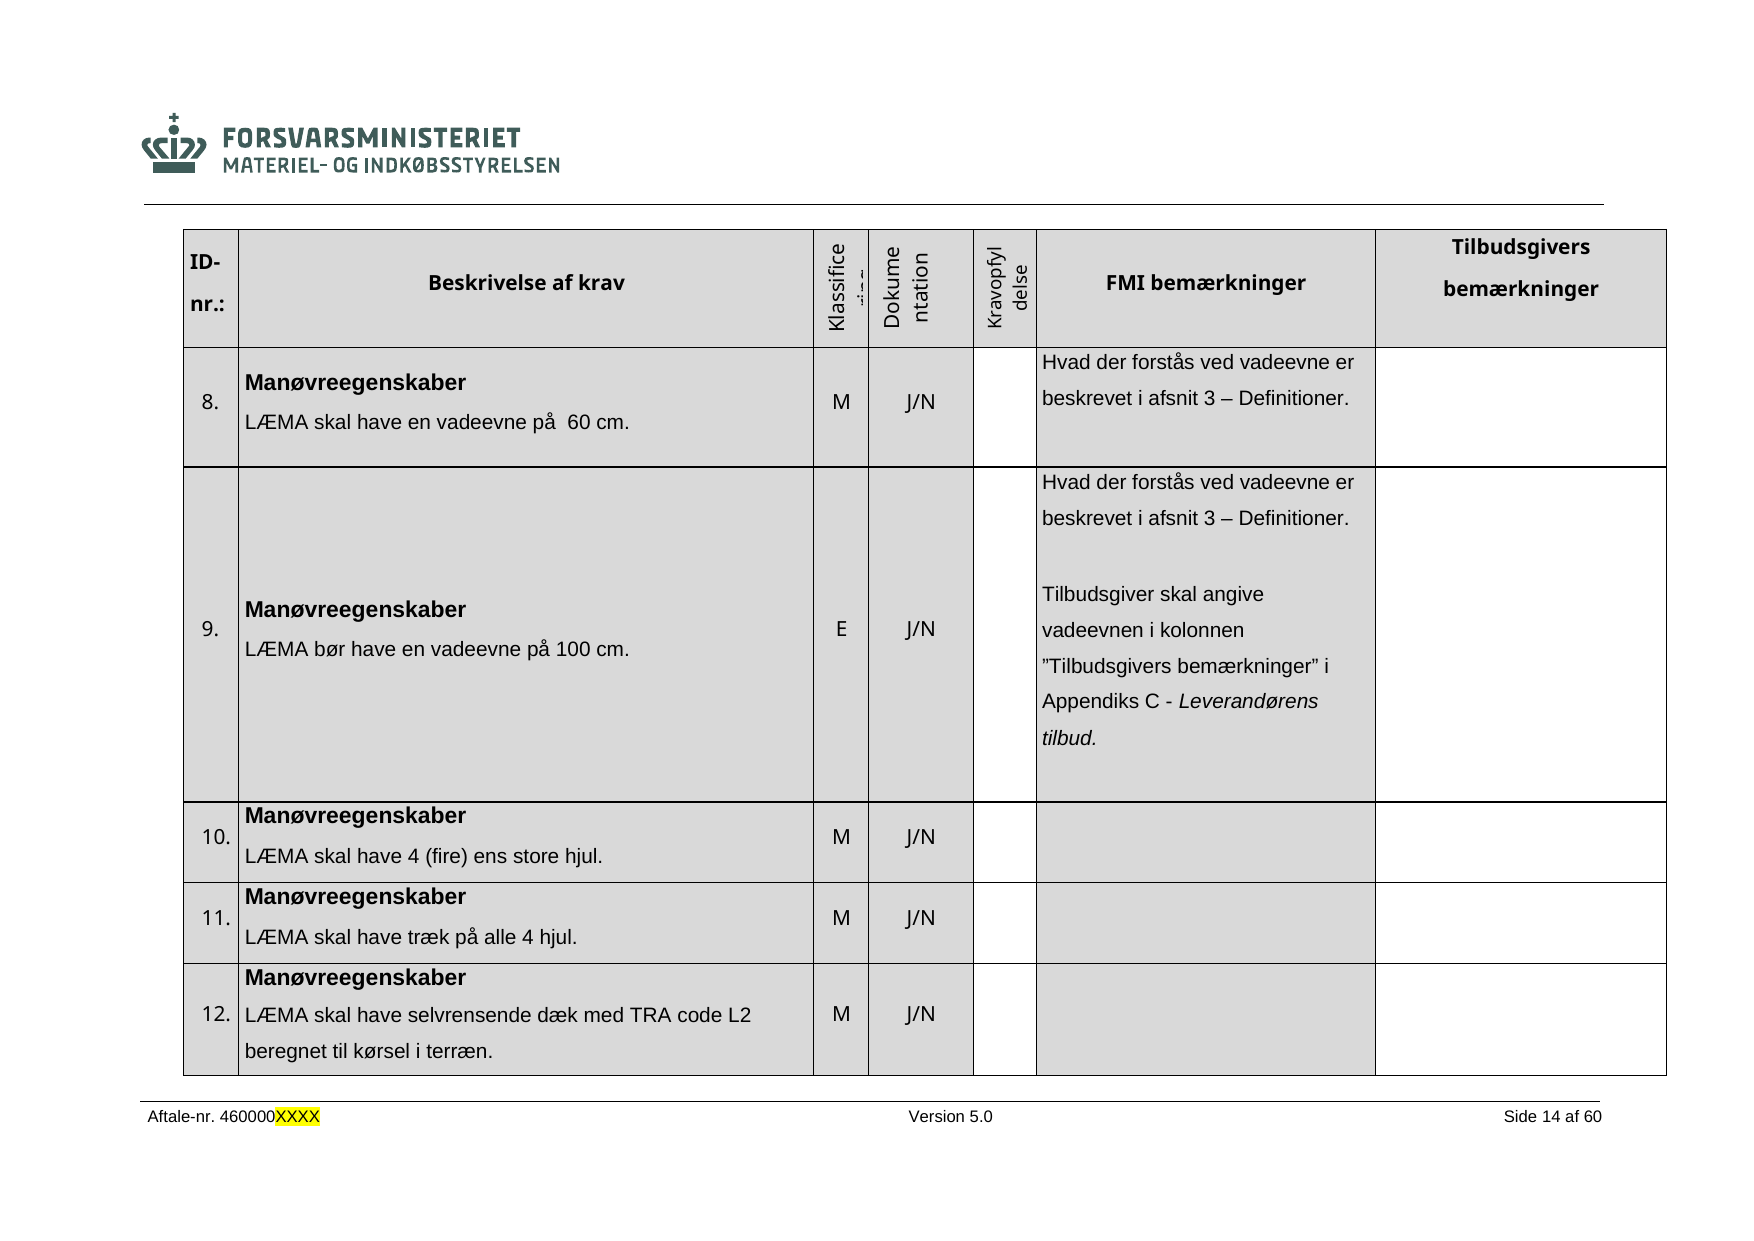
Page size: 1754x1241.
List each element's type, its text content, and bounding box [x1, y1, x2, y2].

table_cell Hvad der forstås ved vadeevne er beskrevet i afsnit 3 – Definitioner. Tilbudsgiver skal angive vadeevnen i kolonnen ”Tilbudsgivers bemærkninger” i Appendiks C - Leverandørens tilbud. [1037, 468, 1375, 801]
table_cell [974, 803, 1036, 882]
table_cell [1376, 803, 1666, 882]
table_cell Manøvreegenskaber LÆMA bør have en vadeevne på 100 cm. [239, 468, 813, 801]
table_cell [184, 803, 238, 882]
table_cell M [814, 883, 868, 963]
table_cell J/N [869, 964, 973, 1075]
table_cell E [814, 468, 868, 801]
table_cell J/N [869, 803, 973, 882]
table_cell [184, 883, 238, 963]
table_cell [974, 468, 1036, 801]
table_header Beskrivelse af krav [239, 230, 813, 347]
table_cell [1376, 468, 1666, 801]
table_cell [974, 883, 1036, 963]
table_header Dokumentation [869, 230, 973, 347]
table_cell [184, 468, 238, 801]
table_cell M [814, 803, 868, 882]
table_cell Manøvreegenskaber LÆMA skal have 4 (fire) ens store hjul. [239, 803, 813, 882]
table_cell [1376, 964, 1666, 1075]
table_cell [184, 348, 238, 466]
table_cell [1037, 803, 1375, 882]
table_header FMI bemærkninger [1037, 230, 1375, 347]
table_cell Manøvreegenskaber LÆMA skal have en vadeevne på 60 cm. [239, 348, 813, 466]
table_header Klassificering [814, 230, 868, 347]
table_cell M [814, 964, 868, 1075]
table_cell J/N [869, 348, 973, 466]
table_cell Manøvreegenskaber LÆMA skal have træk på alle 4 hjul. [239, 883, 813, 963]
table_cell J/N [869, 883, 973, 963]
table_header Kravopfyldelse [974, 230, 1036, 347]
table_cell Manøvreegenskaber LÆMA skal have selvrensende dæk med TRA code L2 beregnet til kørsel i terræn. [239, 964, 813, 1075]
table_cell [184, 964, 238, 1075]
table_header Tilbudsgivers bemærkninger [1376, 230, 1666, 347]
table_cell Hvad der forstås ved vadeevne er beskrevet i afsnit 3 – Definitioner. [1037, 348, 1375, 466]
table_cell J/N [869, 468, 973, 801]
table_cell [1376, 883, 1666, 963]
table_cell [1037, 883, 1375, 963]
table_cell M [814, 348, 868, 466]
table_cell [1037, 964, 1375, 1075]
table_cell [974, 964, 1036, 1075]
table_cell [974, 348, 1036, 466]
table_header ID-nr.: [184, 230, 238, 347]
table_cell [1376, 348, 1666, 466]
